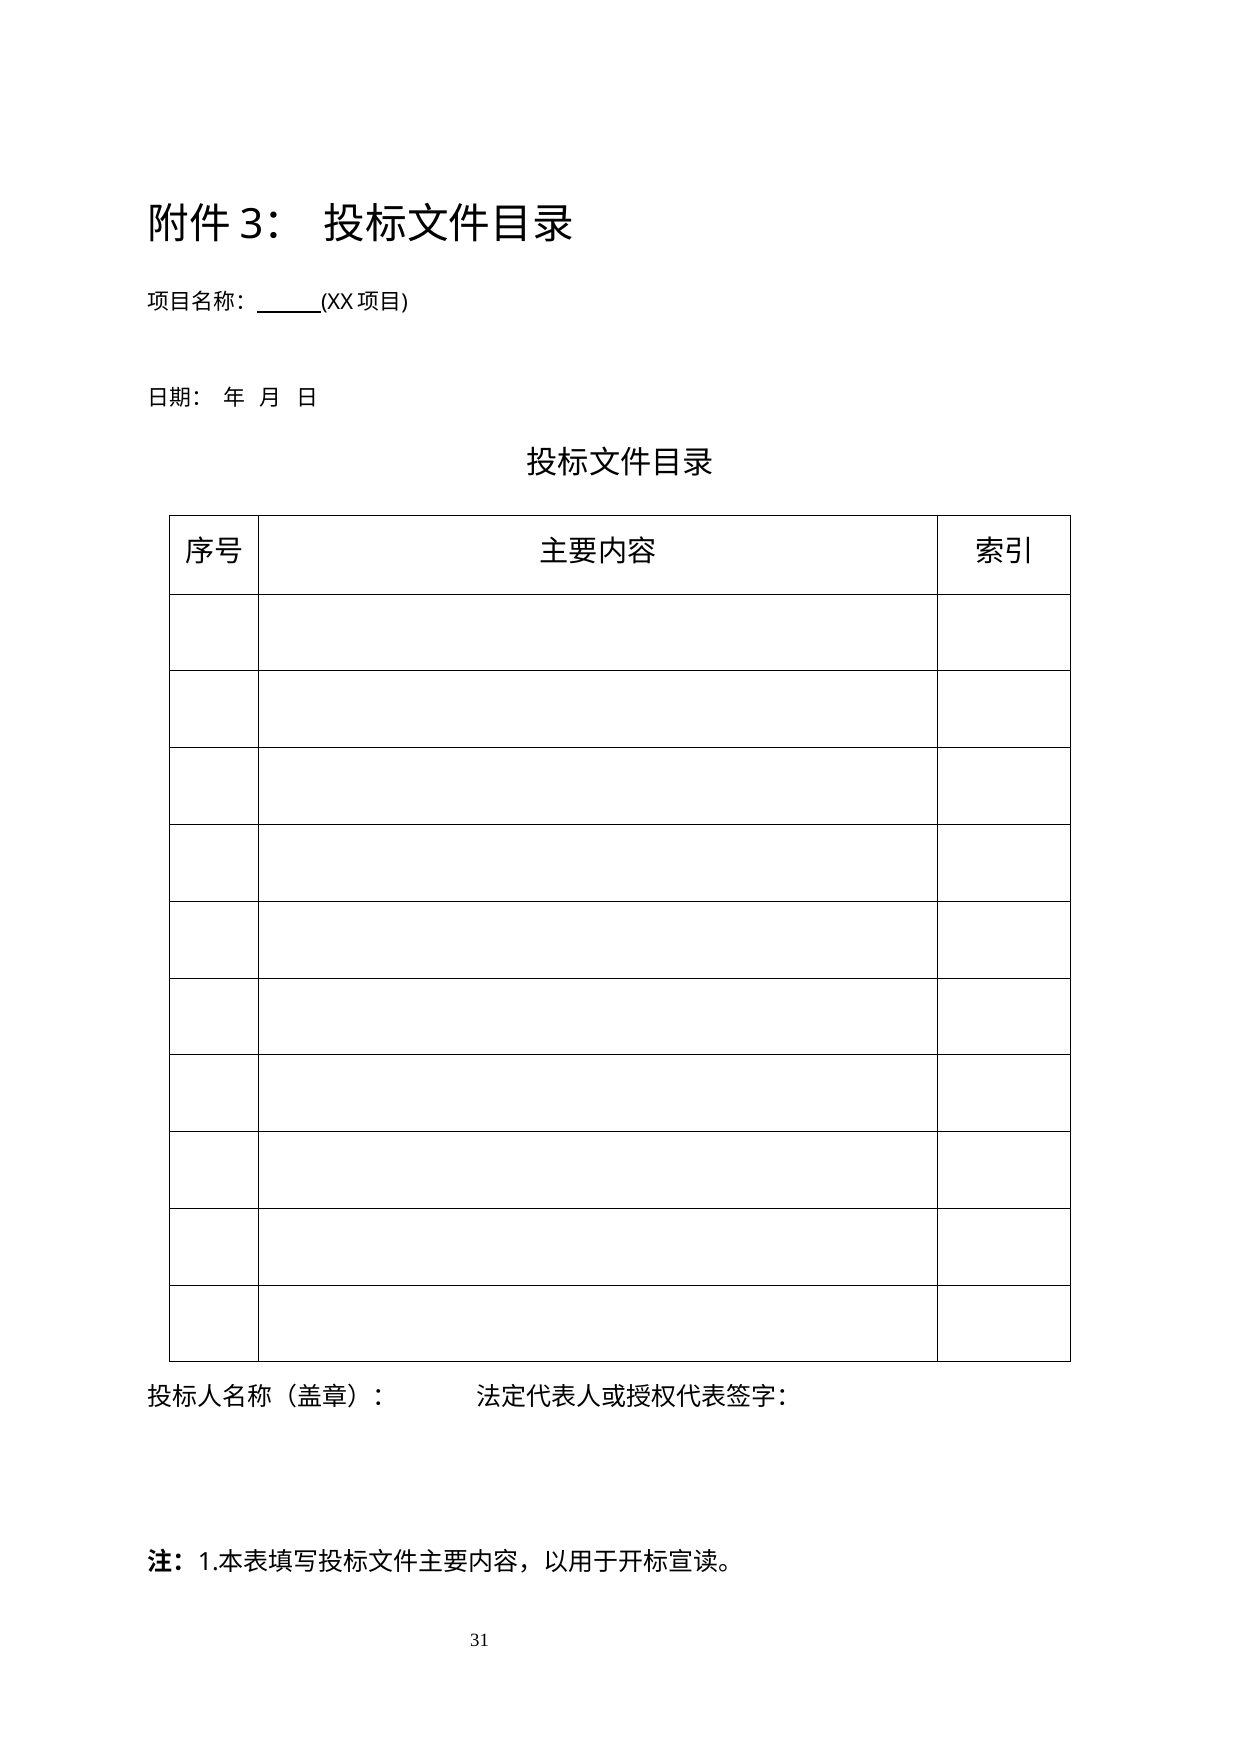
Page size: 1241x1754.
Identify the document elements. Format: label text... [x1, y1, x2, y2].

table_cell [170, 1286, 258, 1361]
table_cell [259, 748, 937, 824]
table_cell [938, 748, 1070, 824]
table_cell [259, 1132, 937, 1208]
table_cell [938, 902, 1070, 977]
table_cell [170, 979, 258, 1054]
table_cell [938, 979, 1070, 1054]
table_cell [259, 979, 937, 1054]
table_header 序号 [170, 516, 258, 593]
table_header 索引 [938, 516, 1070, 593]
table_cell [170, 1209, 258, 1284]
text 投标文件目录 [148, 427, 1092, 492]
table_cell [259, 1055, 937, 1131]
table_cell [259, 595, 937, 670]
table_cell [938, 1209, 1070, 1284]
table_cell [170, 902, 258, 977]
text 项目名称： (XX项目) [148, 283, 1092, 316]
table_cell [259, 825, 937, 901]
table_cell [938, 825, 1070, 901]
text 投标人名称（盖章）： 法定代表人或授权代表签字： [148, 1362, 1092, 1427]
table_cell [170, 1132, 258, 1208]
table_cell [170, 1055, 258, 1131]
table_cell [938, 1132, 1070, 1208]
table_cell [938, 1055, 1070, 1131]
table_cell [938, 595, 1070, 670]
table_cell [170, 671, 258, 747]
text 注：1.本表填写投标文件主要内容，以用于开标宣读。 [148, 1527, 1092, 1592]
table_header 主要内容 [259, 516, 937, 593]
text 附件3： 投标文件目录 [148, 188, 1092, 253]
table_cell [259, 1286, 937, 1361]
table_cell [938, 1286, 1070, 1361]
text 日期： 年 月 日 [148, 379, 1092, 412]
table_cell [170, 748, 258, 824]
table_cell [938, 671, 1070, 747]
table_cell [170, 825, 258, 901]
table_cell [259, 1209, 937, 1284]
table_cell [259, 671, 937, 747]
table_cell [259, 902, 937, 977]
table_cell [170, 595, 258, 670]
